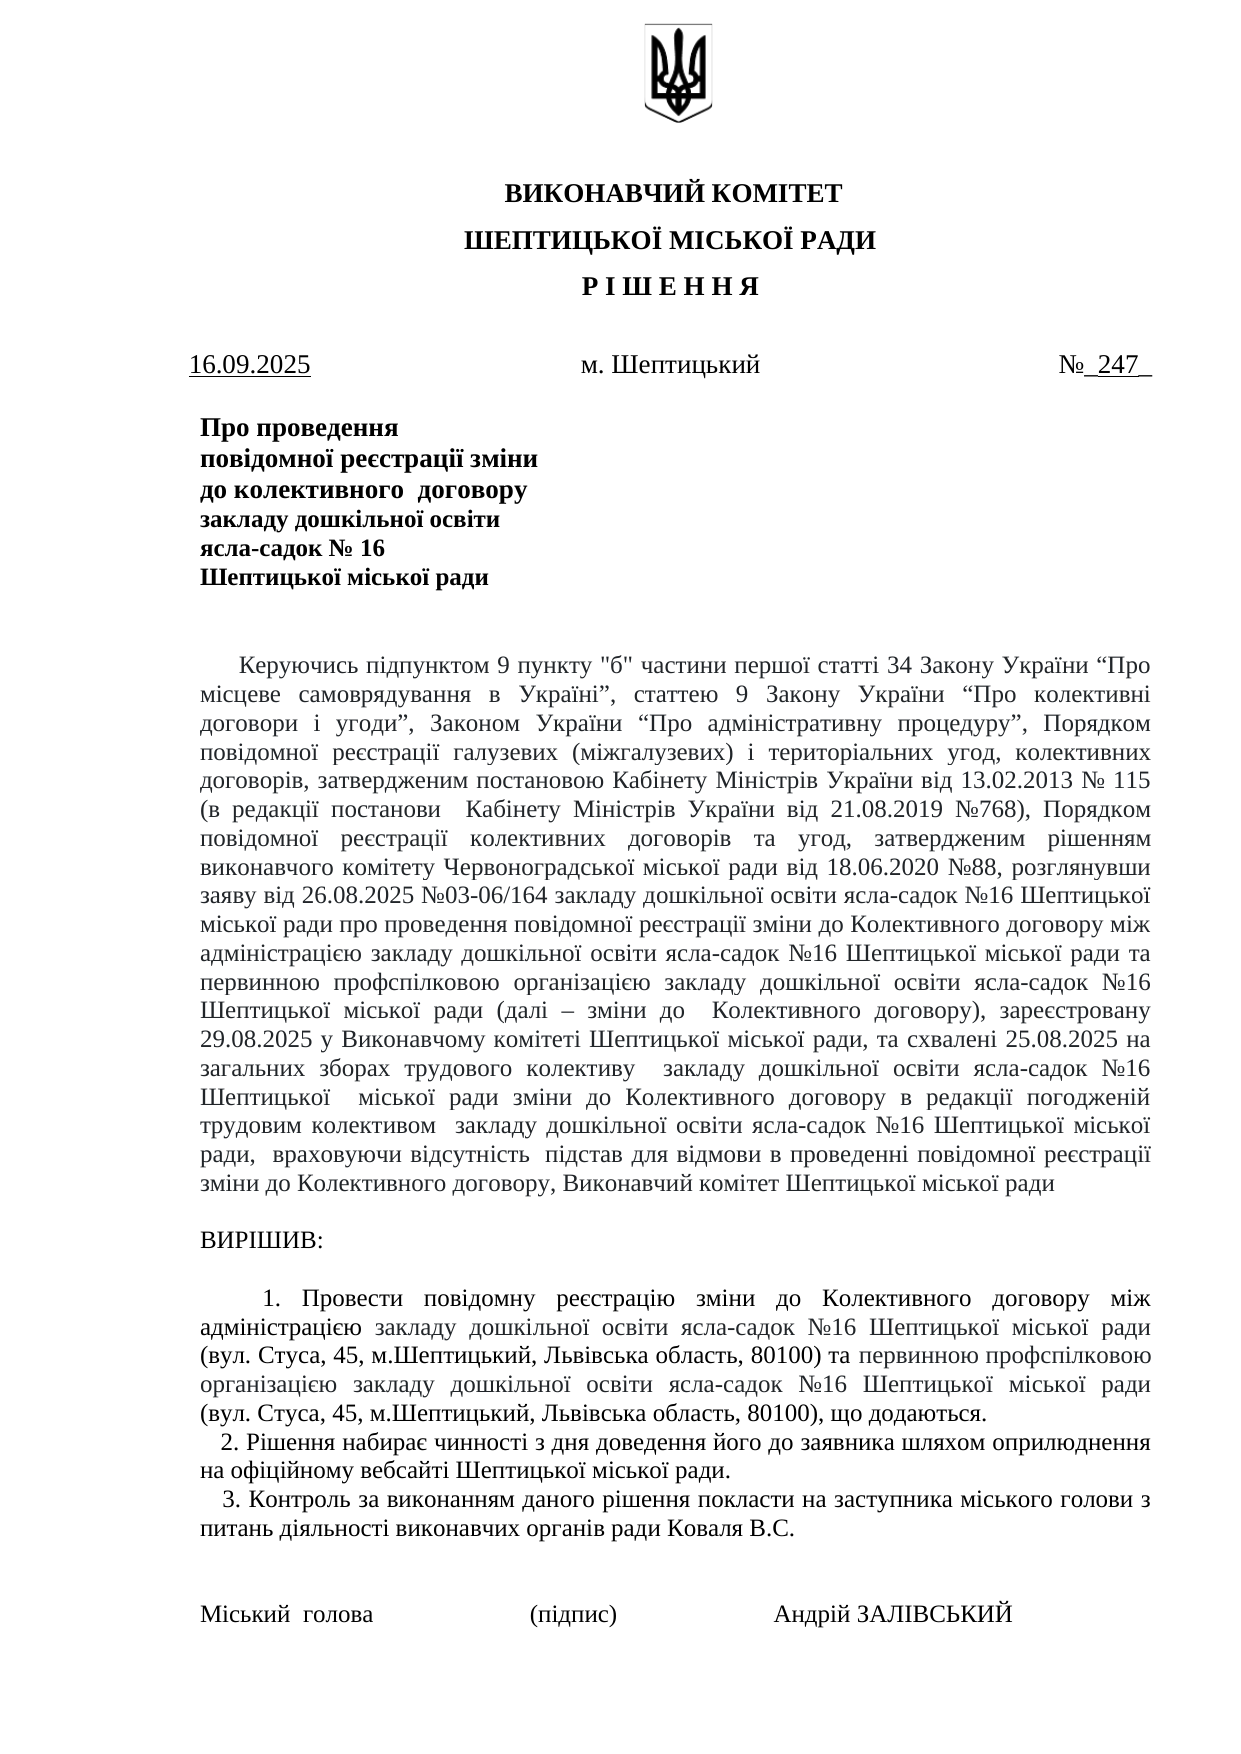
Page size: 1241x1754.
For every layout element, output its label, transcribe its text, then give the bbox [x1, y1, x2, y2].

table_header ВИКОНАВЧИЙ КОМІТЕТ ШЕПТИЦЬКОЇ МІСЬКОЇ РАДИ Р І Ш Е Н Н Я [177, 177, 1163, 379]
table_header Про проведення повідомної реєстрації зміни до колективного договору закладу дошкільної освіти ясла-садок № 16 Шептицької міської ради Керуючись підпунктом 9 пункту "б" частини першої статті 34 Закону України “Про місцеве самоврядування в Україні”, статтею 9 Закону України “Про колективні договори і угоди”, Законом України “Про адміністративну процедуру”, Порядком повідомної реєстрації галузевих (міжгалузевих) і територіальних угод, колективних договорів, затвердженим постановою Кабінету Міністрів України від 13.02.2013 № 115 (в редакції постанови Кабінету Міністрів України від 21.08.2019 №768), Порядком повідомної реєстрації колективних договорів та угод, затвердженим рішенням виконавчого комітету Червоноградської міської ради від 18.06.2020 №88, розглянувши заяву від 26.08.2025 №03-06/164 закладу дошкільної освіти ясла-садок №16 Шептицької міської ради про проведення повідомної реєстрації зміни до Колективного договору між адміністрацією закладу дошкільної освіти ясла-садок №16 Шептицької міської ради та первинною профспілковою організацією закладу дошкільної освіти ясла-садок №16 Шептицької міської ради (далі – зміни до Колективного договору), зареєстровану 29.08.2025 у Виконавчому комітеті Шептицької міської ради, та схвалені 25.08.2025 на загальних зборах трудового колективу закладу дошкільної освіти ясла-садок №16 Шептицької міської ради зміни до Колективного договору в редакції погодженій трудовим колективом закладу дошкільної освіти ясла-садок №16 Шептицької міської ради, враховуючи відсутність підстав для відмови в проведенні повідомної реєстрації зміни до Колективного договору, Виконавчий комітет Шептицької міської ради ВИРІШИВ: 1. Провести повідомну реєстрацію зміни до Колективного договору між адміністрацією закладу дошкільної освіти ясла-садок №16 Шептицької міської ради (вул. Стуса, 45, м.Шептицький, Львівська область, 80100) та первинною профспілковою організацією закладу дошкільної освіти ясла-садок №16 Шептицької міської ради (вул. Стуса, 45, м.Шептицький, Львівська область, 80100), що додаються. 2. Рішення набирає чинності з дня доведення його до заявника шляхом оприлюднення на офіційному вебсайті Шептицької міської ради. 3. Контроль за виконанням даного рішення покласти на заступника міського голови з питань діяльності виконавчих органів ради Коваля В.С. Міський голова (підпис) Андрій ЗАЛІВСЬКИЙ [189, 411, 1163, 1628]
picture [643, 23, 712, 121]
